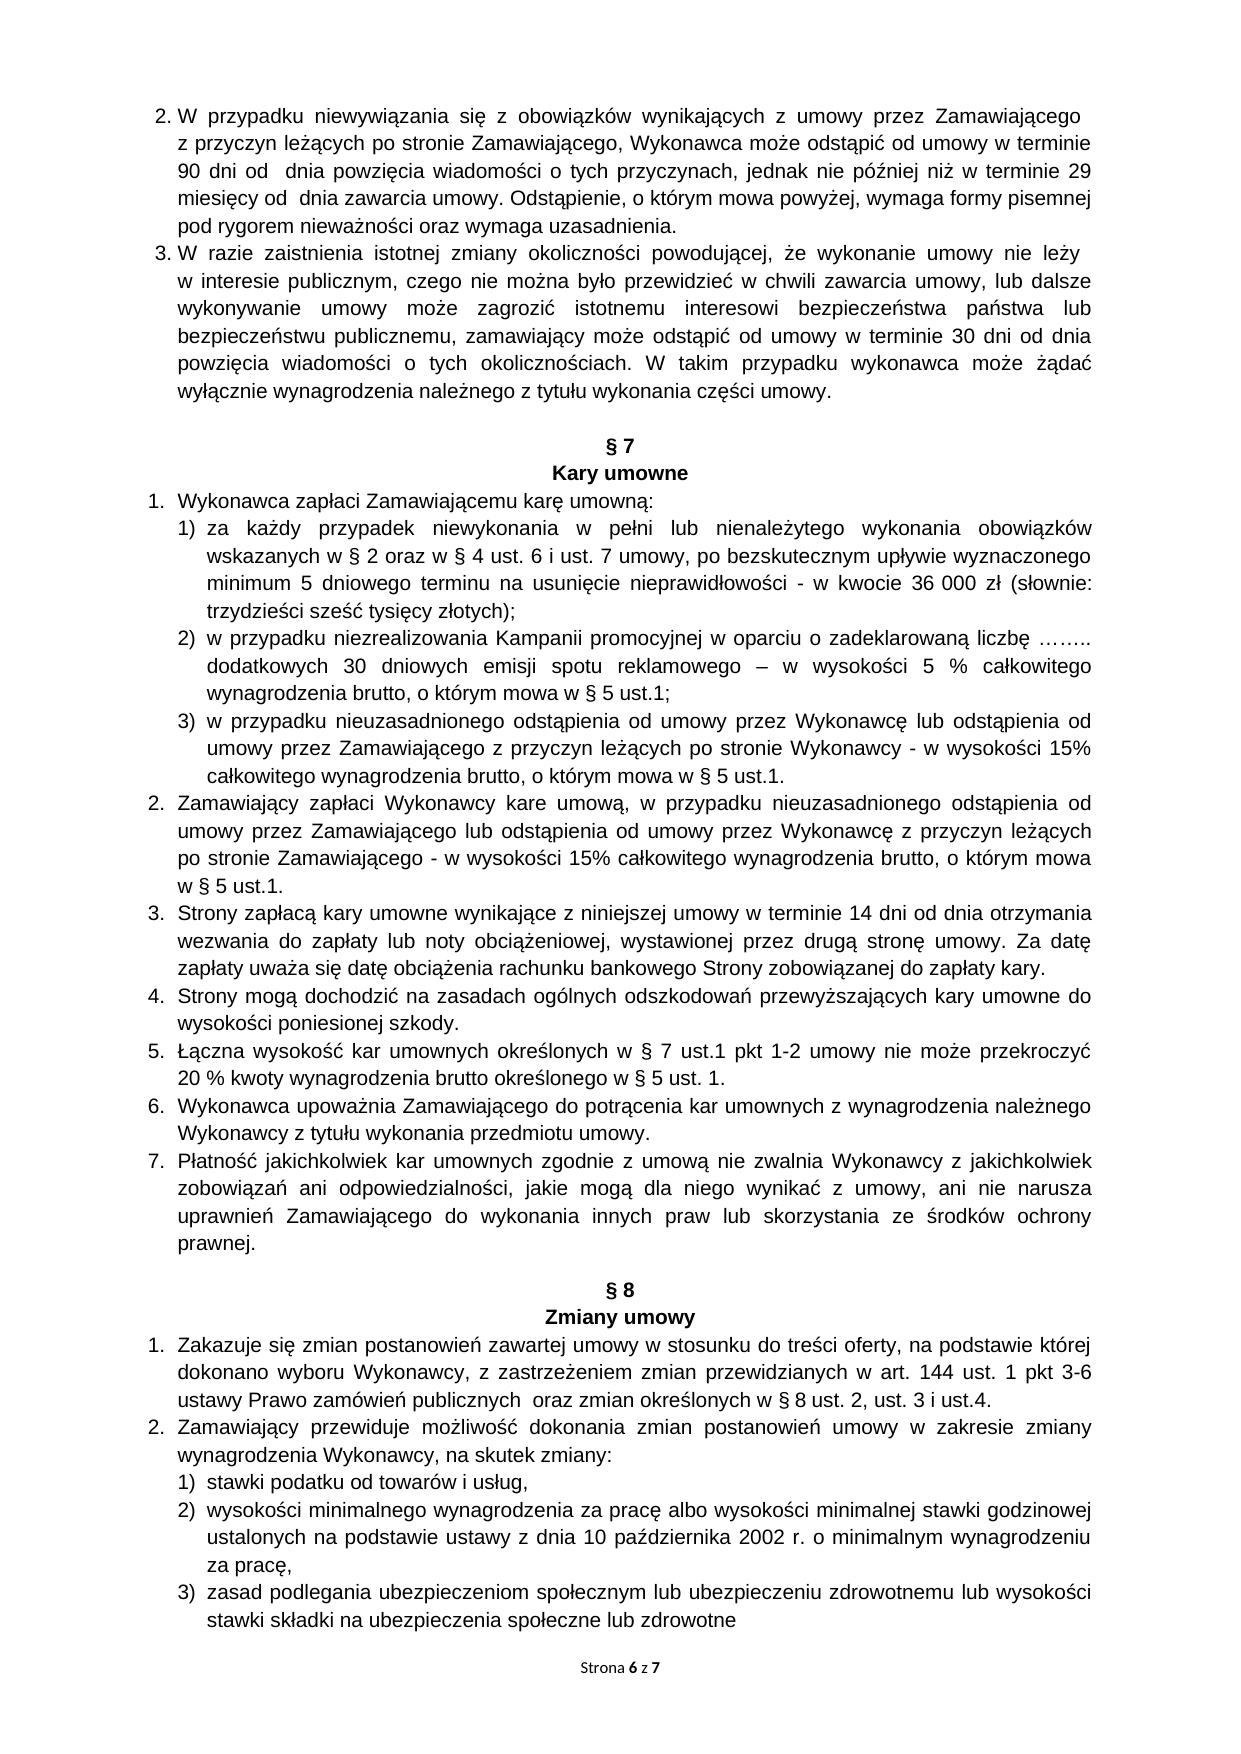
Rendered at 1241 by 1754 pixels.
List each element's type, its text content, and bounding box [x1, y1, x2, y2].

list za każdy przypadek niewykonania w pełni lub nienależytego wykonania obowiązków wskazanych w § 2 oraz w § 4 ust. 6 i ust. 7 umowy, po bezskutecznym upływie wyznaczonego minimum 5 dniowego terminu na usunięcie nieprawidłowości - w kwocie 36 000 zł (słownie: trzydzieści sześć tysięcy złotych); [177, 516, 1093, 622]
list Płatność jakichkolwiek kar umownych zgodnie z umową nie zwalnia Wykonawcy z jakichkolwiek zobowiązań ani odpowiedzialności, jakie mogą dla niego wynikać z umowy, ani nie narusza uprawnień Zamawiającego do wykonania innych praw lub skorzystania ze środków ochrony prawnej. [148, 1148, 1093, 1255]
list Zamawiający przewiduje możliwość dokonania zmian postanowień umowy w zakresie zmiany wynagrodzenia Wykonawcy, na skutek zmiany: [148, 1415, 1093, 1467]
text Kary umowne [148, 461, 1093, 485]
list Zamawiający zapłaci Wykonawcy kare umową, w przypadku nieuzasadnionego odstąpienia od umowy przez Zamawiającego lub odstąpienia od umowy przez Wykonawcę z przyczyn leżących po stronie Zamawiającego - w wysokości 15% całkowitego wynagrodzenia brutto, o którym mowa w § 5 ust.1. [148, 791, 1093, 897]
list zasad podlegania ubezpieczeniom społecznym lub ubezpieczeniu zdrowotnemu lub wysokości stawki składki na ubezpieczenia społeczne lub zdrowotne [177, 1580, 1093, 1632]
text § 7 [148, 433, 1093, 457]
list W przypadku niewywiązania się z obowiązków wynikających z umowy przez Zamawiającego z przyczyn leżących po stronie Zamawiającego, Wykonawca może odstąpić od umowy w terminie 90 dni od dnia powzięcia wiadomości o tych przyczynach, jednak nie później niż w terminie 29 miesięcy od dnia zawarcia umowy. Odstąpienie, o którym mowa powyżej, wymaga formy pisemnej pod rygorem nieważności oraz wymaga uzasadnienia. [154, 103, 1093, 237]
list w przypadku niezrealizowania Kampanii promocyjnej w oparciu o zadeklarowaną liczbę …….. dodatkowych 30 dniowych emisji spotu reklamowego – w wysokości 5 % całkowitego wynagrodzenia brutto, o którym mowa w § 5 ust.1; [177, 626, 1093, 705]
text Zmiany umowy [148, 1305, 1093, 1329]
text § 8 [148, 1278, 1093, 1302]
list w przypadku nieuzasadnionego odstąpienia od umowy przez Wykonawcę lub odstąpienia od umowy przez Zamawiającego z przyczyn leżących po stronie Wykonawcy - w wysokości 15% całkowitego wynagrodzenia brutto, o którym mowa w § 5 ust.1. [177, 708, 1093, 787]
list Wykonawca zapłaci Zamawiającemu karę umowną: [148, 488, 1093, 512]
list wysokości minimalnego wynagrodzenia za pracę albo wysokości minimalnej stawki godzinowej ustalonych na podstawie ustawy z dnia 10 października 2002 r. o minimalnym wynagrodzeniu za pracę, [177, 1498, 1093, 1577]
list Strony zapłacą kary umowne wynikające z niniejszej umowy w terminie 14 dni od dnia otrzymania wezwania do zapłaty lub noty obciążeniowej, wystawionej przez drugą stronę umowy. Za datę zapłaty uważa się datę obciążenia rachunku bankowego Strony zobowiązanej do zapłaty kary. [148, 901, 1093, 980]
list stawki podatku od towarów i usług, [177, 1470, 1093, 1494]
list Strony mogą dochodzić na zasadach ogólnych odszkodowań przewyższających kary umowne do wysokości poniesionej szkody. [148, 983, 1093, 1035]
list Wykonawca upoważnia Zamawiającego do potrącenia kar umownych z wynagrodzenia należnego Wykonawcy z tytułu wykonania przedmiotu umowy. [148, 1093, 1093, 1145]
list Łączna wysokość kar umownych określonych w § 7 ust.1 pkt 1-2 umowy nie może przekroczyć 20 % kwoty wynagrodzenia brutto określonego w § 5 ust. 1. [148, 1038, 1093, 1090]
list Zakazuje się zmian postanowień zawartej umowy w stosunku do treści oferty, na podstawie której dokonano wyboru Wykonawcy, z zastrzeżeniem zmian przewidzianych w art. 144 ust. 1 pkt 3-6 ustawy Prawo zamówień publicznych oraz zmian określonych w § 8 ust. 2, ust. 3 i ust.4. [148, 1333, 1093, 1412]
list W razie zaistnienia istotnej zmiany okoliczności powodującej, że wykonanie umowy nie leży w interesie publicznym, czego nie można było przewidzieć w chwili zawarcia umowy, lub dalsze wykonywanie umowy może zagrozić istotnemu interesowi bezpieczeństwa państwa lub bezpieczeństwu publicznemu, zamawiający może odstąpić od umowy w terminie 30 dni od dnia powzięcia wiadomości o tych okolicznościach. W takim przypadku wykonawca może żądać wyłącznie wynagrodzenia należnego z tytułu wykonania części umowy. [154, 241, 1093, 402]
